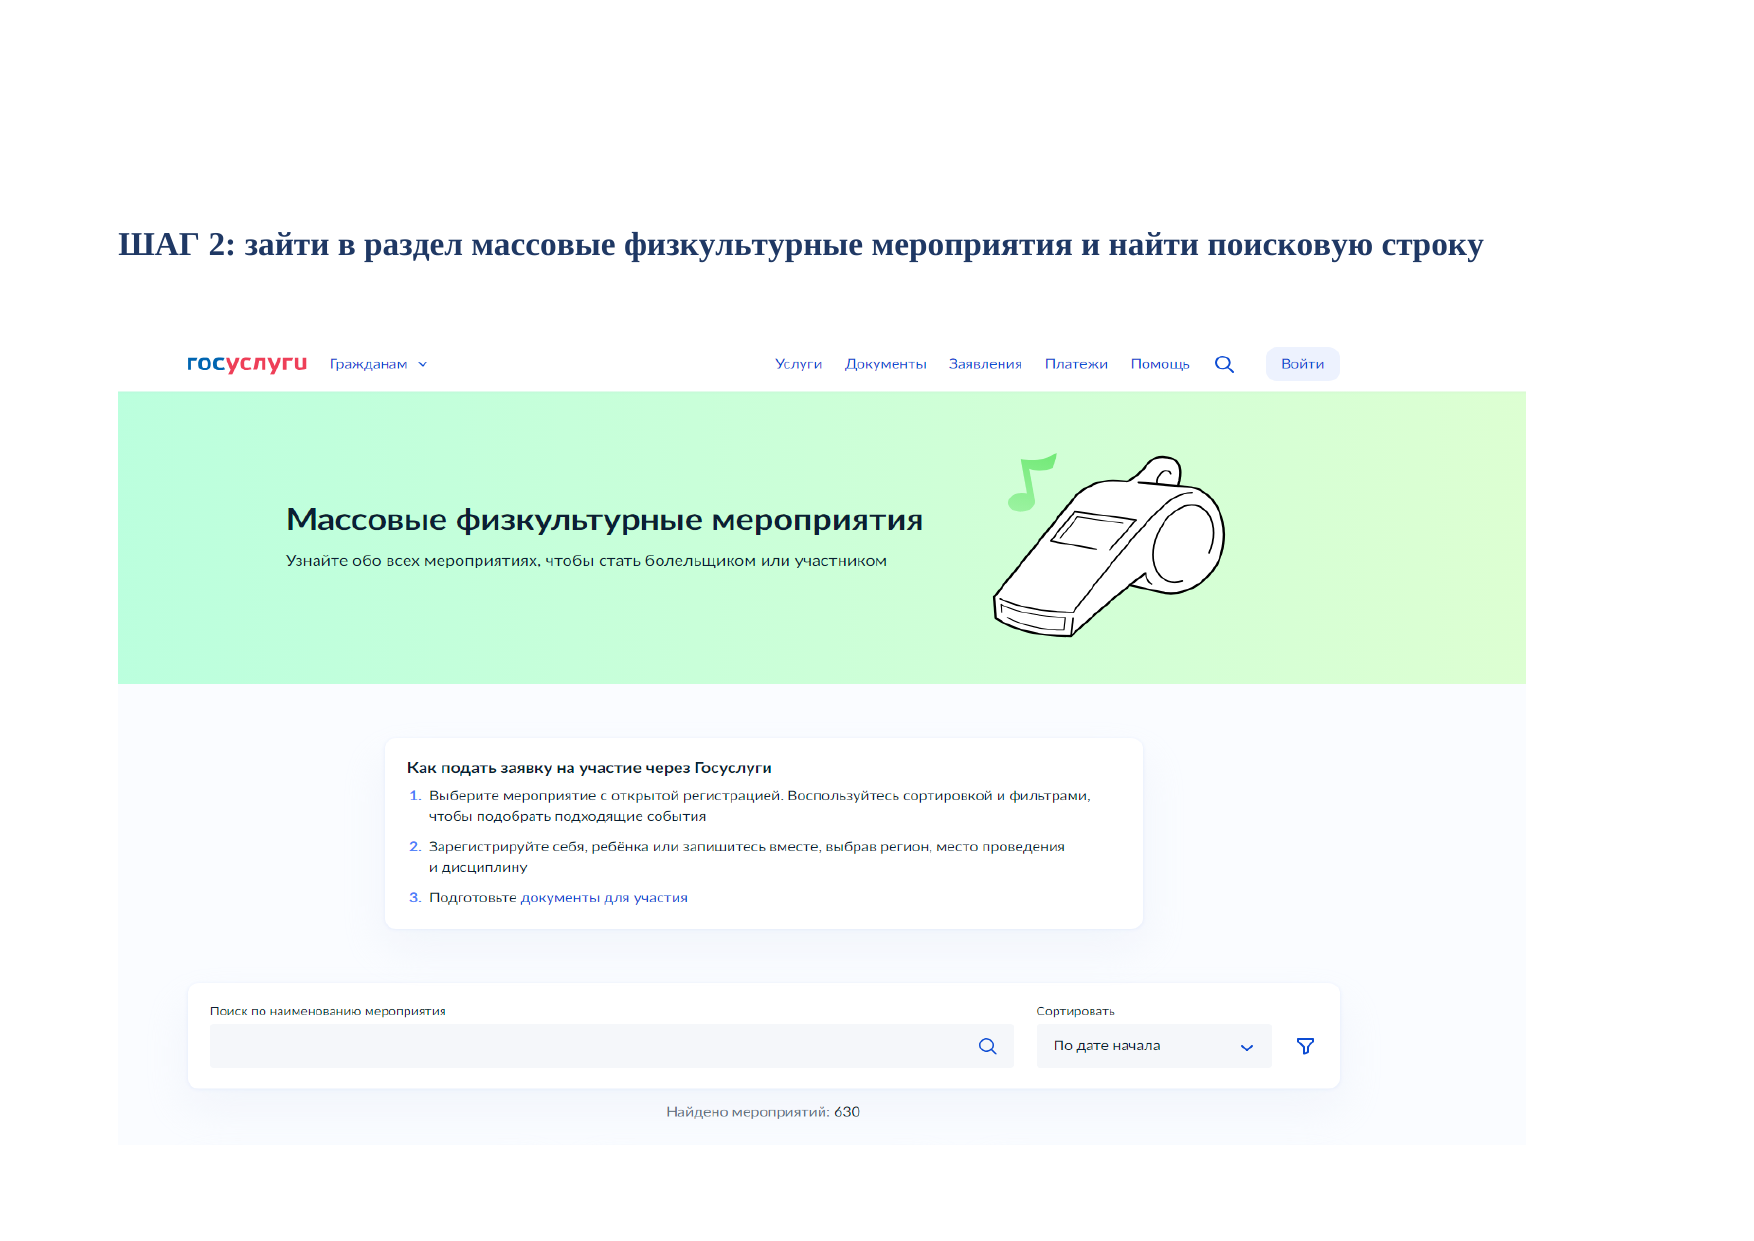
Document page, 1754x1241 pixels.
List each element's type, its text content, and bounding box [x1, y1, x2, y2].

text ШАГ 2: зайти в раздел массовые физкультурные мероприятия и найти поисковую строку [118, 224, 1636, 262]
picture [118, 340, 1526, 1145]
